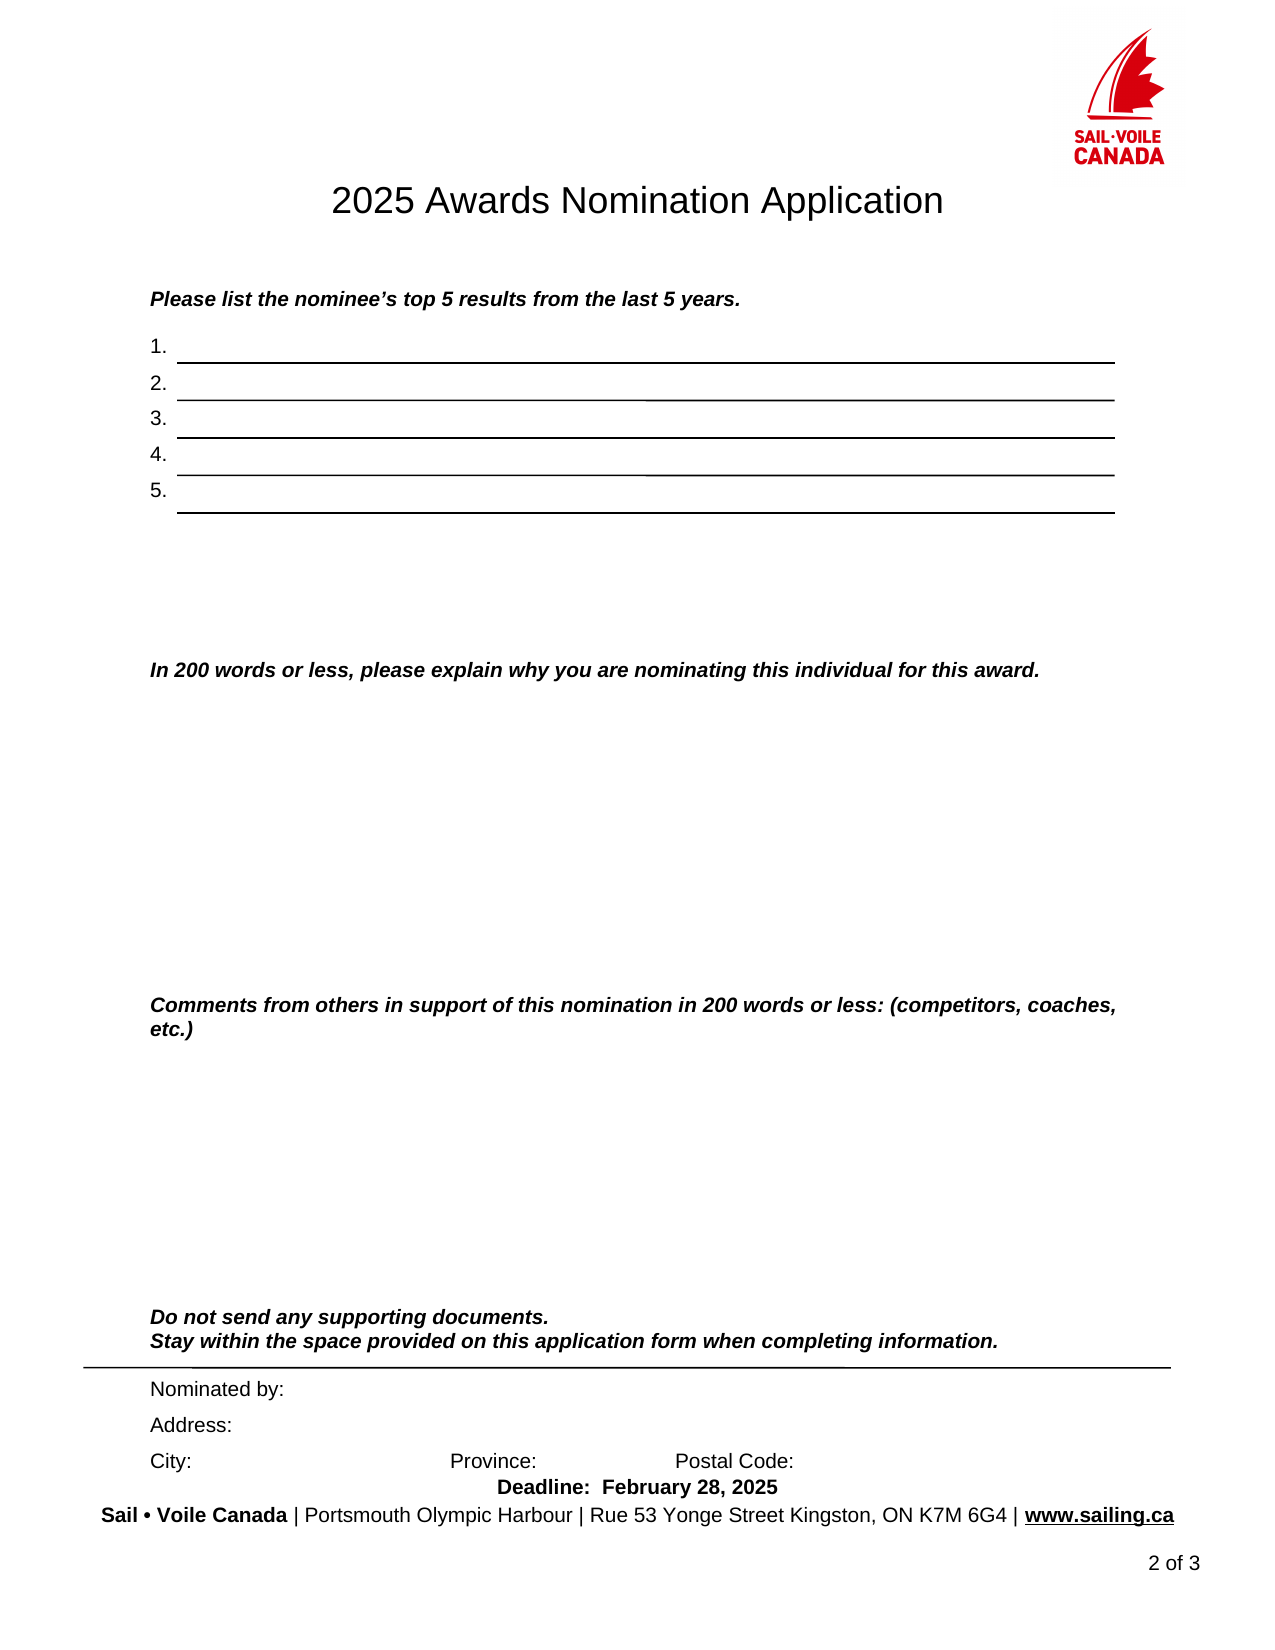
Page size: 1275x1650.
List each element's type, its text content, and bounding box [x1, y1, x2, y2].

text In 200 words or less, please explain why you are nominating this individual for this award. [150, 658, 1125, 682]
text 1. [150, 334, 1125, 358]
picture [1052, 6, 1187, 187]
text Do not send any supporting documents. [150, 1305, 1172, 1329]
text Please list the nominee’s top 5 results from the last 5 years. [150, 286, 1125, 310]
text City: Province: Postal Code: [150, 1448, 1125, 1472]
text Stay within the space provided on this application form when completing information. [150, 1329, 1172, 1353]
text 2. [150, 370, 1125, 394]
text 3. [150, 406, 1125, 430]
text Comments from others in support of this nomination in 200 words or less: (competitors, coaches, etc.) [150, 993, 1125, 1041]
text Address: [150, 1412, 1125, 1436]
text 5. [150, 478, 1125, 502]
text Nominated by: [150, 1377, 1125, 1401]
text 4. [150, 442, 1125, 466]
